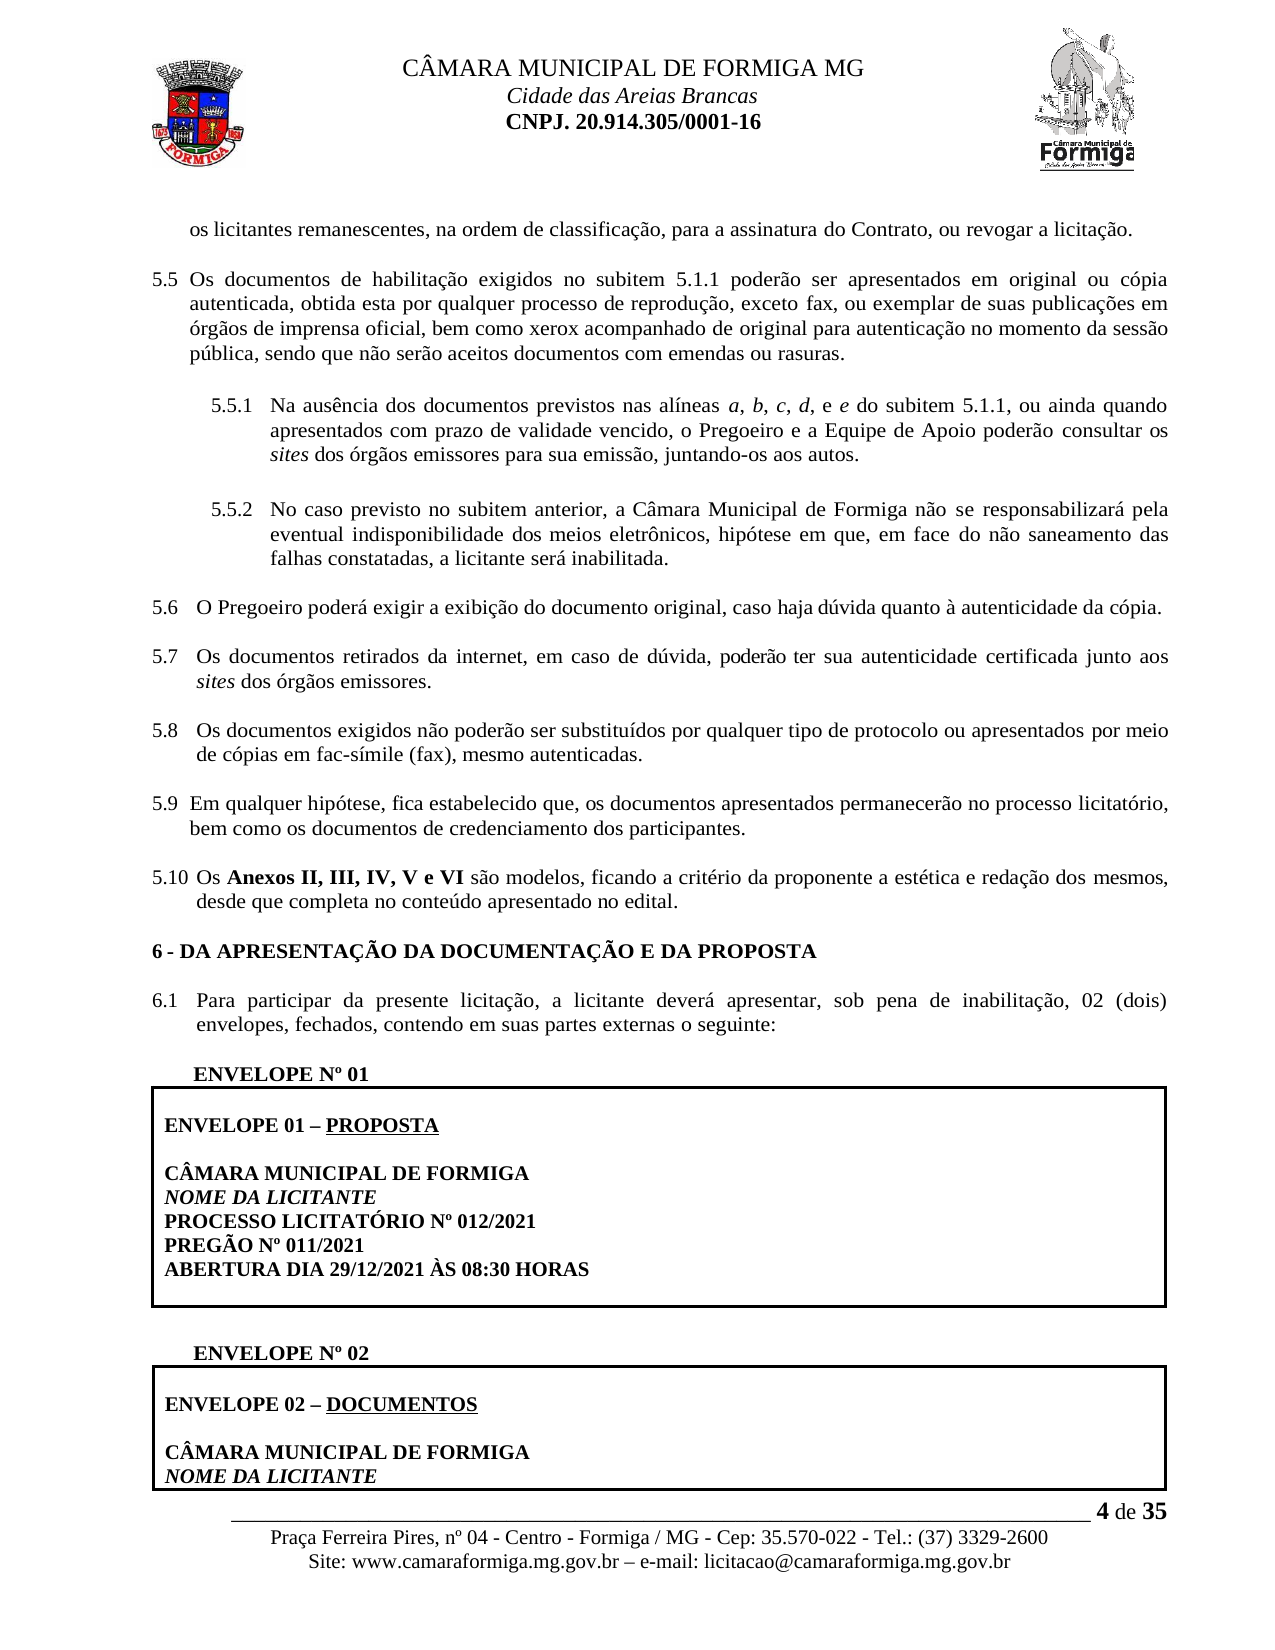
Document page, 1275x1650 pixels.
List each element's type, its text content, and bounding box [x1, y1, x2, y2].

list Na ausência dos documentos previstos nas alíneas a, b, c, d, e e do subitem 5.1.1, ou ainda quando apresentados com prazo de validade vencido, o Pregoeiro e a Equipe de Apoio poderão consultar os sites dos órgãos emissores para sua emissão, juntando-os aos autos. [211, 393, 1169, 466]
subtitle - DA APRESENTAÇÃO DA DOCUMENTAÇÃO E DA PROPOSTA [152, 939, 1169, 963]
text ENVELOPE Nº 02 [193, 1341, 1105, 1365]
list Os Anexos II, III, IV, V e VI são modelos, ficando a critério da proponente a estética e redação dos mesmos, desde que completa no conteúdo apresentado no edital. [152, 864, 1169, 913]
table_header ENVELOPE 01 – PROPOSTA CÂMARA MUNICIPAL DE FORMIGA NOME DA LICITANTE PROCESSO LICITATÓRIO Nº 012/2021 PREGÃO Nº 011/2021 ABERTURA DIA 29/12/2021 ÀS 08:30 HORAS [154, 1089, 1164, 1305]
list Para participar da presente licitação, a licitante deverá apresentar, sob pena de inabilitação, 02 (dois) envelopes, fechados, contendo em suas partes externas o seguinte: [152, 988, 1169, 1036]
list Os documentos exigidos não poderão ser substituídos por qualquer tipo de protocolo ou apresentados por meio de cópias em fac-símile (fax), mesmo autenticadas. [152, 718, 1169, 766]
list Os documentos retirados da internet, em caso de dúvida, poderão ter sua autenticidade certificada junto aos sites dos órgãos emissores. [152, 644, 1169, 693]
list Em qualquer hipótese, fica estabelecido que, os documentos apresentados permanecerão no processo licitatório, bem como os documentos de credenciamento dos participantes. [152, 791, 1169, 840]
picture [1033, 28, 1134, 169]
picture [151, 58, 246, 168]
subtitle ENVELOPE Nº 01 [193, 1061, 1169, 1086]
list No caso previsto no subitem anterior, a Câmara Municipal de Formiga não se responsabilizará pela eventual indisponibilidade dos meios eletrônicos, hipótese em que, em face do não saneamento das falhas constatadas, a licitante será inabilitada. [211, 497, 1169, 570]
list O Pregoeiro poderá exigir a exibição do documento original, caso haja dúvida quanto à autenticidade da cópia. [152, 595, 1169, 619]
list Os documentos de habilitação exigidos no subitem 5.1.1 poderão ser apresentados em original ou cópia autenticada, obtida esta por qualquer processo de reprodução, exceto fax, ou exemplar de suas publicações em órgãos de imprensa oficial, bem como xerox acompanhado de original para autenticação no momento da sessão pública, sendo que não serão aceitos documentos com emendas ou rasuras. [152, 267, 1169, 365]
